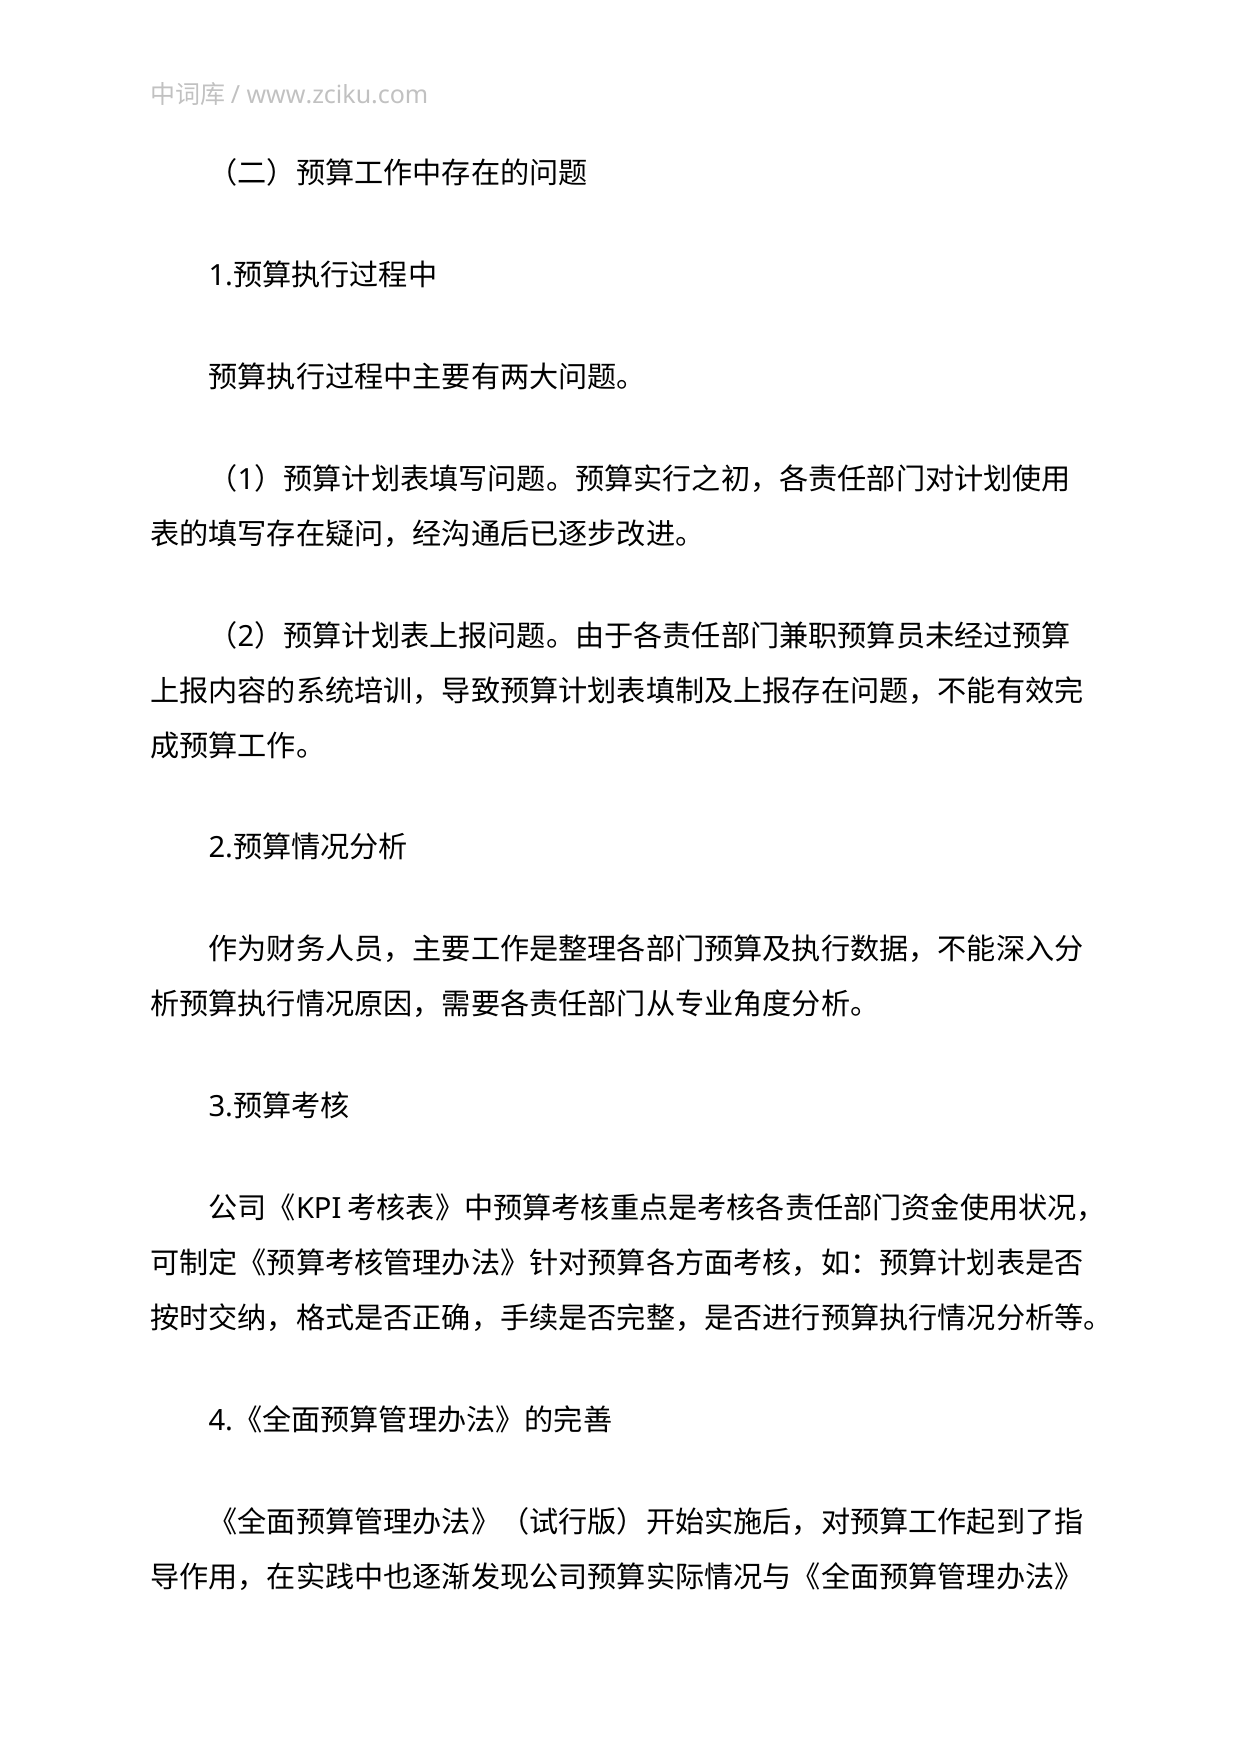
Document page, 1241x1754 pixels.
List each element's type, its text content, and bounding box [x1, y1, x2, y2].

text 1.预算执行过程中 [150, 252, 1090, 294]
text 预算执行过程中主要有两大问题。 [150, 354, 1090, 396]
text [150, 1498, 1090, 1595]
text （二）预算工作中存在的问题 [150, 150, 1090, 192]
text （2）预算计划表上报问题。由于各责任部门兼职预算员未经过预算上报内容的系统培训，导致预算计划表填制及上报存在问题，不能有效完成预算工作。 [150, 612, 1090, 764]
text 3.预算考核 [150, 1083, 1090, 1125]
text （1）预算计划表填写问题。预算实行之初，各责任部门对计划使用表的填写存在疑问，经沟通后已逐步改进。 [150, 456, 1090, 553]
text 公司《KPI考核表》中预算考核重点是考核各责任部门资金使用状况，可制定《预算考核管理办法》针对预算各方面考核，如：预算计划表是否按时交纳，格式是否正确，手续是否完整，是否进行预算执行情况分析等。 [150, 1184, 1090, 1337]
text 作为财务人员，主要工作是整理各部门预算及执行数据，不能深入分析预算执行情况原因，需要各责任部门从专业角度分析。 [150, 926, 1090, 1023]
text 2.预算情况分析 [150, 824, 1090, 866]
text 4.《全面预算管理办法》的完善 [150, 1396, 1090, 1439]
